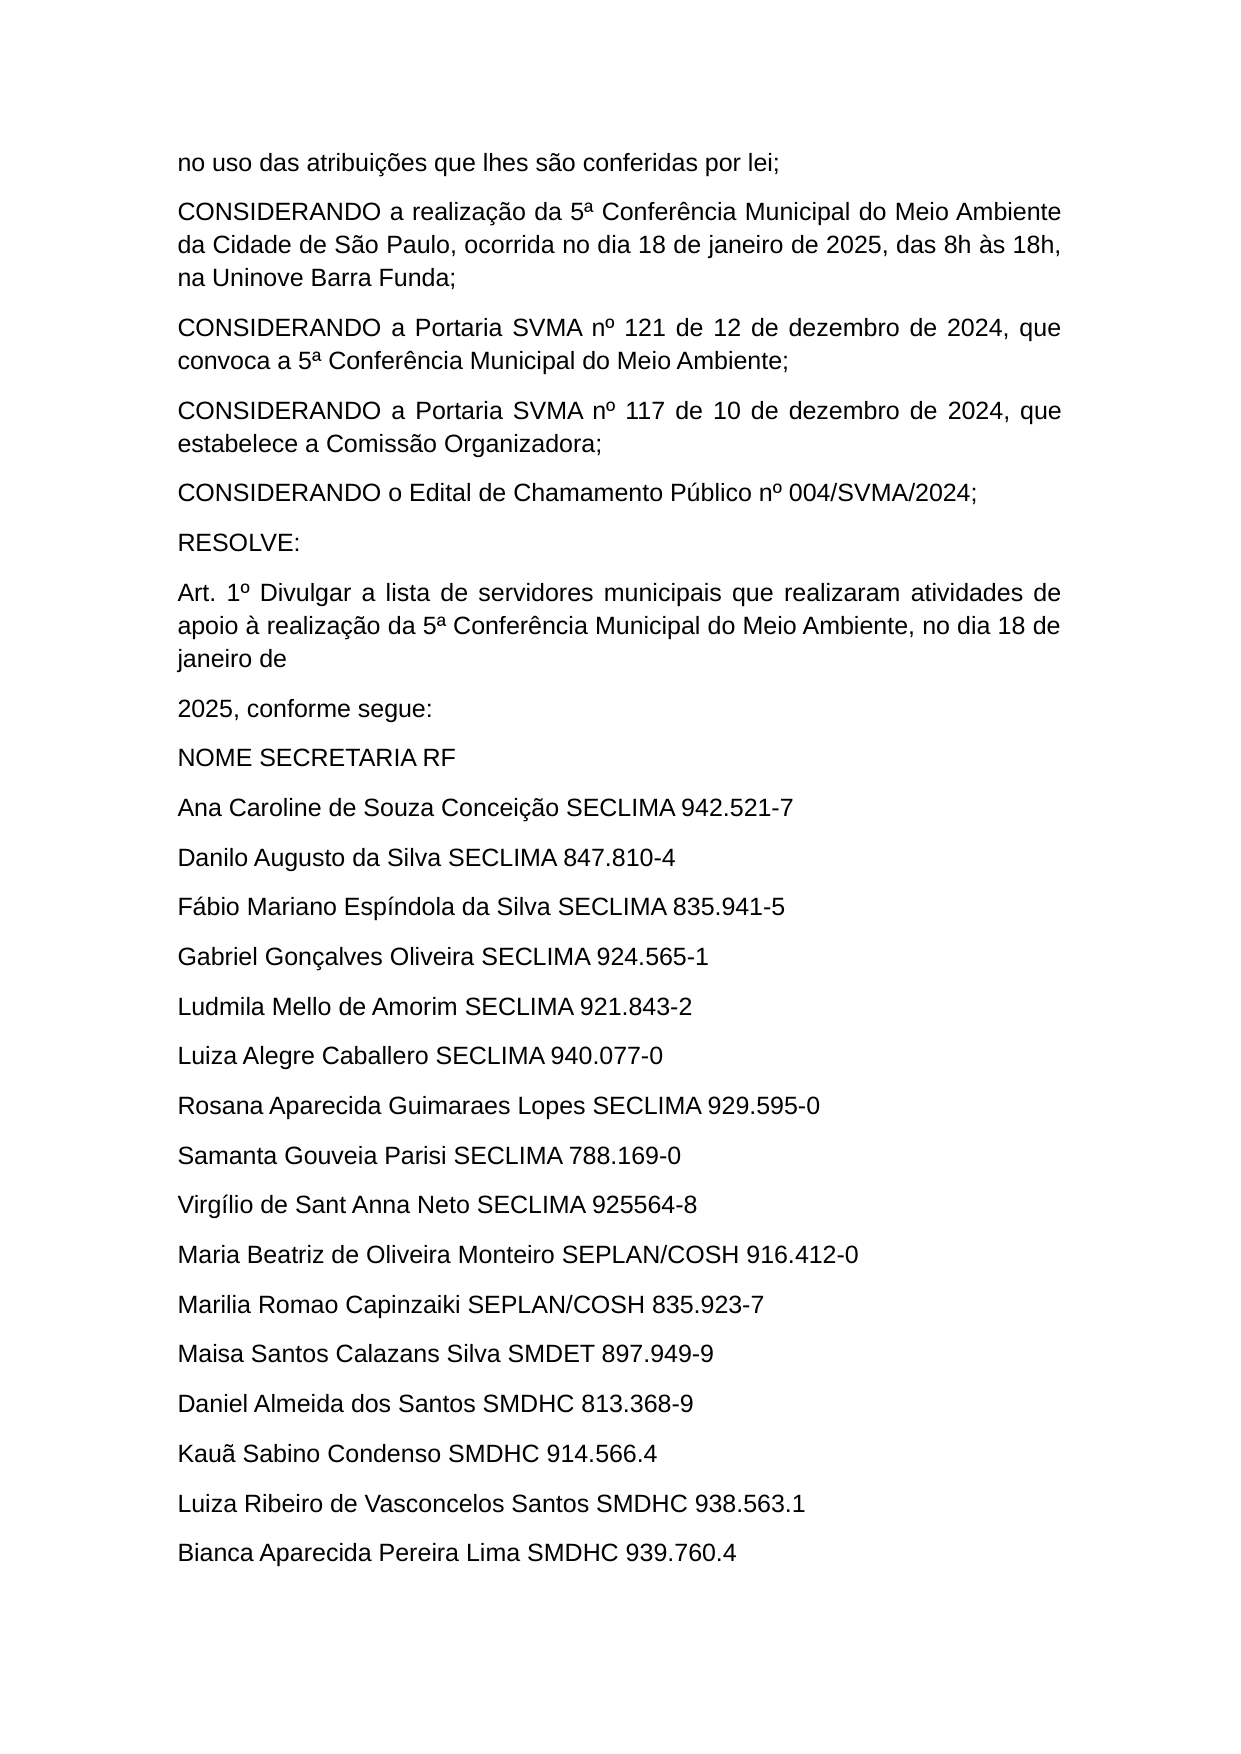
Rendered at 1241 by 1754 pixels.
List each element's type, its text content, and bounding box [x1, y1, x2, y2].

text Maria Beatriz de Oliveira Monteiro SEPLAN/COSH 916.412-0 [177, 1240, 1063, 1269]
text Art. 1º Divulgar a lista de servidores municipais que realizaram atividades de apoio à realização da 5ª Conferência Municipal do Meio Ambiente, no dia 18 de janeiro de [177, 578, 1063, 673]
text NOME SECRETARIA RF [177, 743, 1063, 772]
text Luiza Ribeiro de Vasconcelos Santos SMDHC 938.563.1 [177, 1488, 1063, 1517]
text Virgílio de Sant Anna Neto SECLIMA 925564-8 [177, 1190, 1063, 1219]
text 2025, conforme segue: [177, 693, 1063, 722]
text Luiza Alegre Caballero SECLIMA 940.077-0 [177, 1041, 1063, 1070]
text CONSIDERANDO a realização da 5ª Conferência Municipal do Meio Ambiente da Cidade de São Paulo, ocorrida no dia 18 de janeiro de 2025, das 8h às 18h, na Uninove Barra Funda; [177, 197, 1063, 292]
text Maisa Santos Calazans Silva SMDET 897.949-9 [177, 1339, 1063, 1368]
text Kauã Sabino Condenso SMDHC 914.566.4 [177, 1439, 1063, 1468]
text RESOLVE: [177, 528, 1063, 557]
text CONSIDERANDO o Edital de Chamamento Público nº 004/SVMA/2024; [177, 478, 1063, 507]
text Samanta Gouveia Parisi SECLIMA 788.169-0 [177, 1141, 1063, 1169]
text CONSIDERANDO a Portaria SVMA nº 121 de 12 de dezembro de 2024, que convoca a 5ª Conferência Municipal do Meio Ambiente; [177, 313, 1063, 375]
text Fábio Mariano Espíndola da Silva SECLIMA 835.941-5 [177, 892, 1063, 921]
text Ludmila Mello de Amorim SECLIMA 921.843-2 [177, 992, 1063, 1020]
text Gabriel Gonçalves Oliveira SECLIMA 924.565-1 [177, 942, 1063, 971]
text Marilia Romao Capinzaiki SEPLAN/COSH 835.923-7 [177, 1290, 1063, 1318]
text Ana Caroline de Souza Conceição SECLIMA 942.521-7 [177, 793, 1063, 822]
text no uso das atribuições que lhes são conferidas por lei; [177, 148, 1063, 176]
text Daniel Almeida dos Santos SMDHC 813.368-9 [177, 1389, 1063, 1418]
text Danilo Augusto da Silva SECLIMA 847.810-4 [177, 843, 1063, 871]
text Rosana Aparecida Guimaraes Lopes SECLIMA 929.595-0 [177, 1091, 1063, 1120]
text CONSIDERANDO a Portaria SVMA nº 117 de 10 de dezembro de 2024, que estabelece a Comissão Organizadora; [177, 396, 1063, 457]
text Bianca Aparecida Pereira Lima SMDHC 939.760.4 [177, 1538, 1063, 1567]
